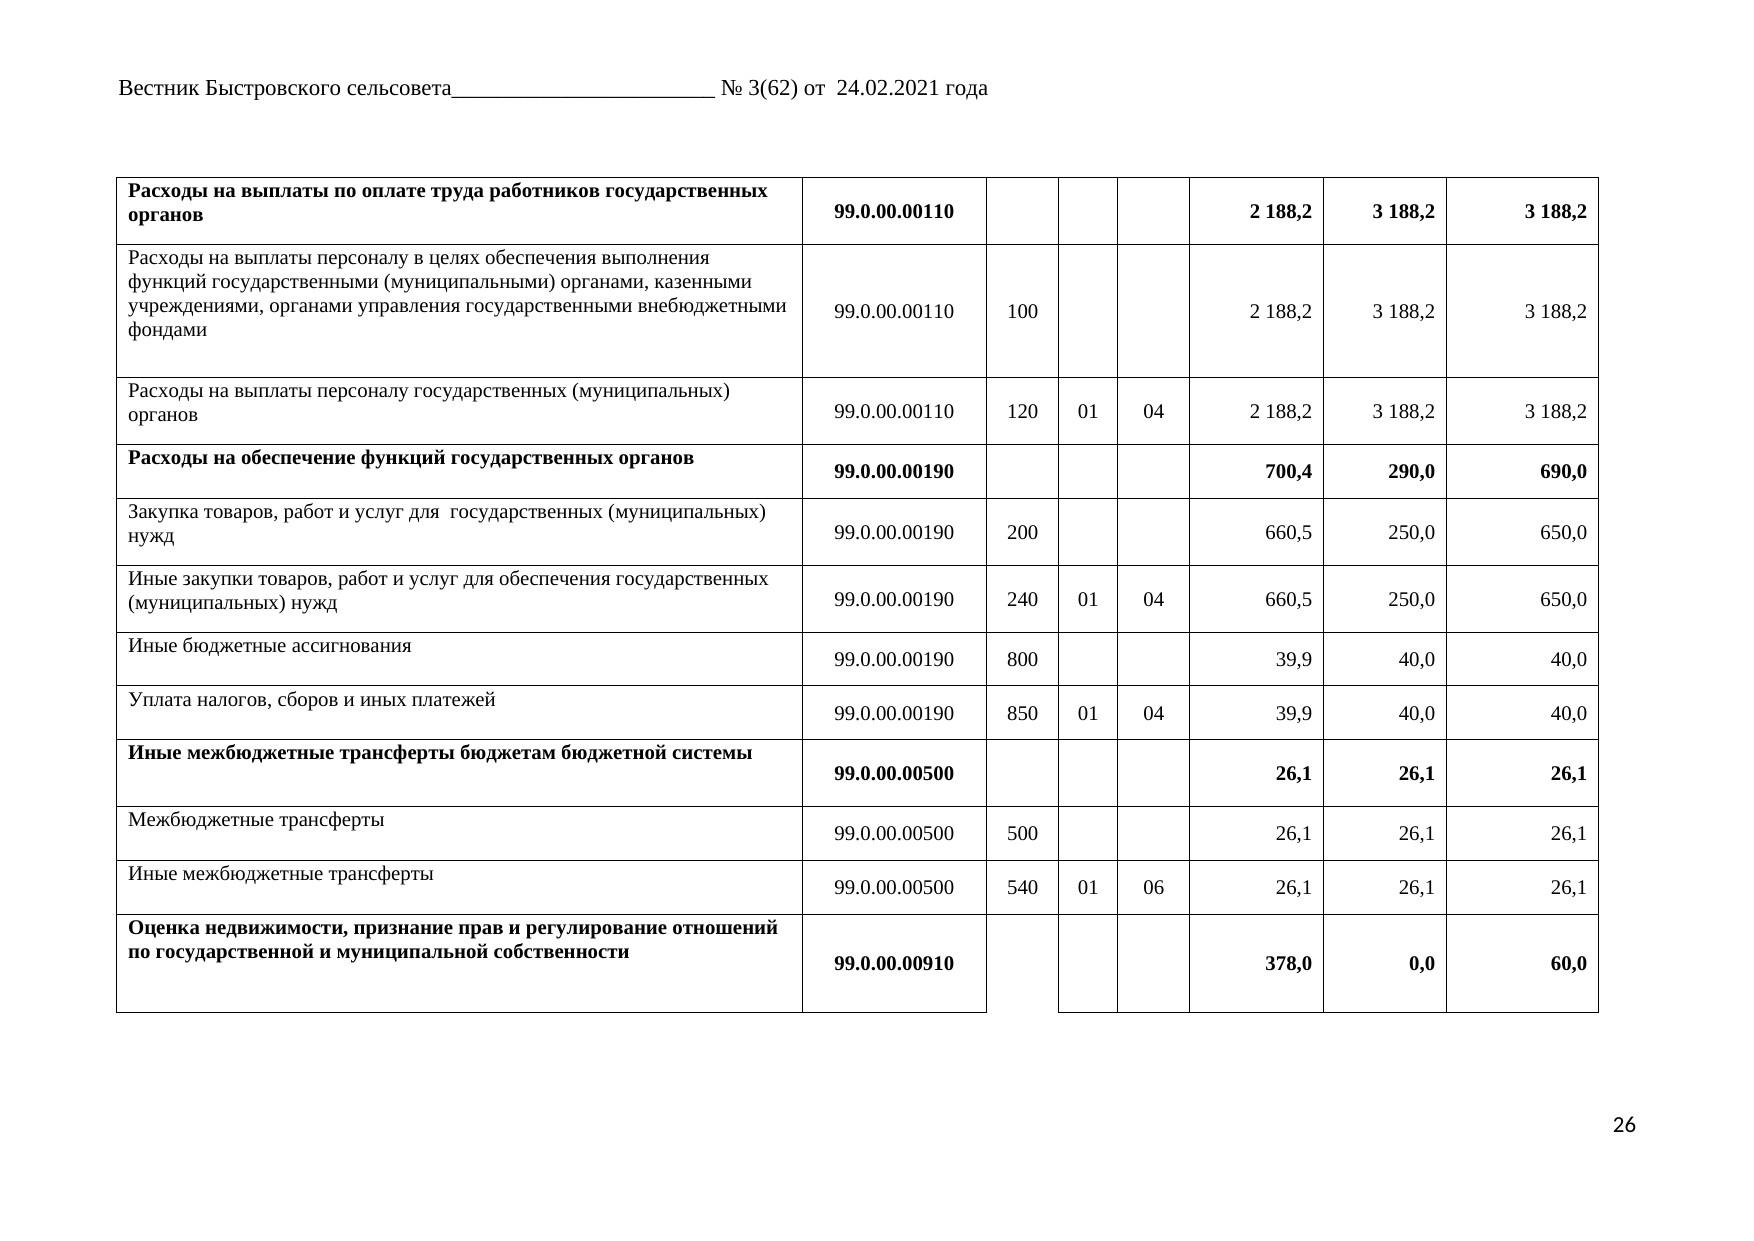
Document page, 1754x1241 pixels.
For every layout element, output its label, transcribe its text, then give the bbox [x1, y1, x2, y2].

table_cell 3 188,2 [1324, 378, 1446, 444]
table_cell 01 [1059, 861, 1117, 913]
table_cell [1059, 445, 1117, 498]
table_cell 26,1 [1447, 807, 1598, 860]
table_cell 700,4 [1190, 445, 1323, 498]
table_cell [1059, 633, 1117, 685]
table_cell 01 [1059, 686, 1117, 739]
table_cell 99.0.00.00110 [803, 178, 986, 244]
table_cell 26,1 [1190, 740, 1323, 806]
table_cell Закупка товаров, работ и услуг для государственных (муниципальных) нужд [117, 499, 802, 565]
table_cell 660,5 [1190, 566, 1323, 632]
table_cell 39,9 [1190, 686, 1323, 739]
table_cell 2 188,2 [1190, 178, 1323, 244]
table_cell [1118, 633, 1189, 685]
table_cell [987, 178, 1058, 244]
table_cell 378,0 [1190, 915, 1323, 1012]
table_cell [1059, 178, 1117, 244]
table_cell 3 188,2 [1447, 245, 1598, 377]
table_cell 39,9 [1190, 633, 1323, 685]
table_cell 800 [987, 633, 1058, 685]
table_cell Оценка недвижимости, признание прав и регулирование отношений по государственной и муниципальной собственности [117, 915, 802, 1012]
table_cell 3 188,2 [1447, 178, 1598, 244]
table_cell 200 [987, 499, 1058, 565]
table_cell [987, 915, 1058, 1012]
table_cell 3 188,2 [1324, 178, 1446, 244]
table_cell 40,0 [1324, 686, 1446, 739]
table_cell [1118, 807, 1189, 860]
table_cell 99.0.00.00500 [803, 807, 986, 860]
table_cell Расходы на обеспечение функций государственных органов [117, 445, 802, 498]
table_cell 26,1 [1447, 740, 1598, 806]
table_cell [1118, 499, 1189, 565]
table_cell 3 188,2 [1324, 245, 1446, 377]
table_cell 99.0.00.00910 [803, 915, 986, 1012]
table_cell Иные бюджетные ассигнования [117, 633, 802, 685]
table_cell 290,0 [1324, 445, 1446, 498]
table_cell Уплата налогов, сборов и иных платежей [117, 686, 802, 739]
table_cell 690,0 [1447, 445, 1598, 498]
table_cell Иные закупки товаров, работ и услуг для обеспечения государственных (муниципальных) нужд [117, 566, 802, 632]
table_cell 26,1 [1190, 807, 1323, 860]
table_cell 650,0 [1447, 566, 1598, 632]
table_cell 01 [1059, 378, 1117, 444]
table_cell Межбюджетные трансферты [117, 807, 802, 860]
table_cell 26,1 [1447, 861, 1598, 913]
table_cell [1118, 178, 1189, 244]
table_cell 99.0.00.00190 [803, 686, 986, 739]
table_cell 500 [987, 807, 1058, 860]
table_cell [1059, 807, 1117, 860]
table_cell 99.0.00.00500 [803, 740, 986, 806]
table_cell 850 [987, 686, 1058, 739]
table_cell Иные межбюджетные трансферты [117, 861, 802, 913]
table_cell 04 [1118, 378, 1189, 444]
table_cell [1059, 245, 1117, 377]
table_cell Расходы на выплаты персоналу государственных (муниципальных) органов [117, 378, 802, 444]
table_cell 100 [987, 245, 1058, 377]
table_cell [1118, 915, 1189, 1012]
table_cell 04 [1118, 566, 1189, 632]
table_cell 40,0 [1324, 633, 1446, 685]
table_cell 04 [1118, 686, 1189, 739]
table_cell 99.0.00.00500 [803, 861, 986, 913]
table_cell 40,0 [1447, 686, 1598, 739]
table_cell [117, 245, 802, 377]
table_cell 660,5 [1190, 499, 1323, 565]
table_cell [1118, 245, 1189, 377]
table_cell 40,0 [1447, 633, 1598, 685]
table_cell 2 188,2 [1190, 378, 1323, 444]
table_cell 99.0.00.00190 [803, 633, 986, 685]
table_cell 01 [1059, 566, 1117, 632]
table_cell 120 [987, 378, 1058, 444]
table_cell 99.0.00.00110 [803, 378, 986, 444]
table_cell 2 188,2 [1190, 245, 1323, 377]
table_cell 06 [1118, 861, 1189, 913]
table_cell 26,1 [1324, 807, 1446, 860]
table_cell Иные межбюджетные трансферты бюджетам бюджетной системы [117, 740, 802, 806]
table_cell 99.0.00.00190 [803, 566, 986, 632]
table_cell [987, 445, 1058, 498]
table_cell 250,0 [1324, 499, 1446, 565]
table_cell 650,0 [1447, 499, 1598, 565]
table_cell 99.0.00.00190 [803, 445, 986, 498]
table_cell 99.0.00.00110 [803, 245, 986, 377]
table_cell 26,1 [1190, 861, 1323, 913]
table_cell Расходы на выплаты по оплате труда работников государственных органов [117, 178, 802, 244]
table_cell [1118, 740, 1189, 806]
table_cell [1118, 445, 1189, 498]
table_cell [1059, 740, 1117, 806]
table_cell 540 [987, 861, 1058, 913]
table_cell 240 [987, 566, 1058, 632]
table_cell 99.0.00.00190 [803, 499, 986, 565]
table_cell 250,0 [1324, 566, 1446, 632]
table_cell 3 188,2 [1447, 378, 1598, 444]
table_cell 60,0 [1447, 915, 1598, 1012]
table_cell 26,1 [1324, 861, 1446, 913]
table_cell [1059, 499, 1117, 565]
table_cell 26,1 [1324, 740, 1446, 806]
table_cell [1059, 915, 1117, 1012]
table_cell [987, 740, 1058, 806]
table_cell 0,0 [1324, 915, 1446, 1012]
